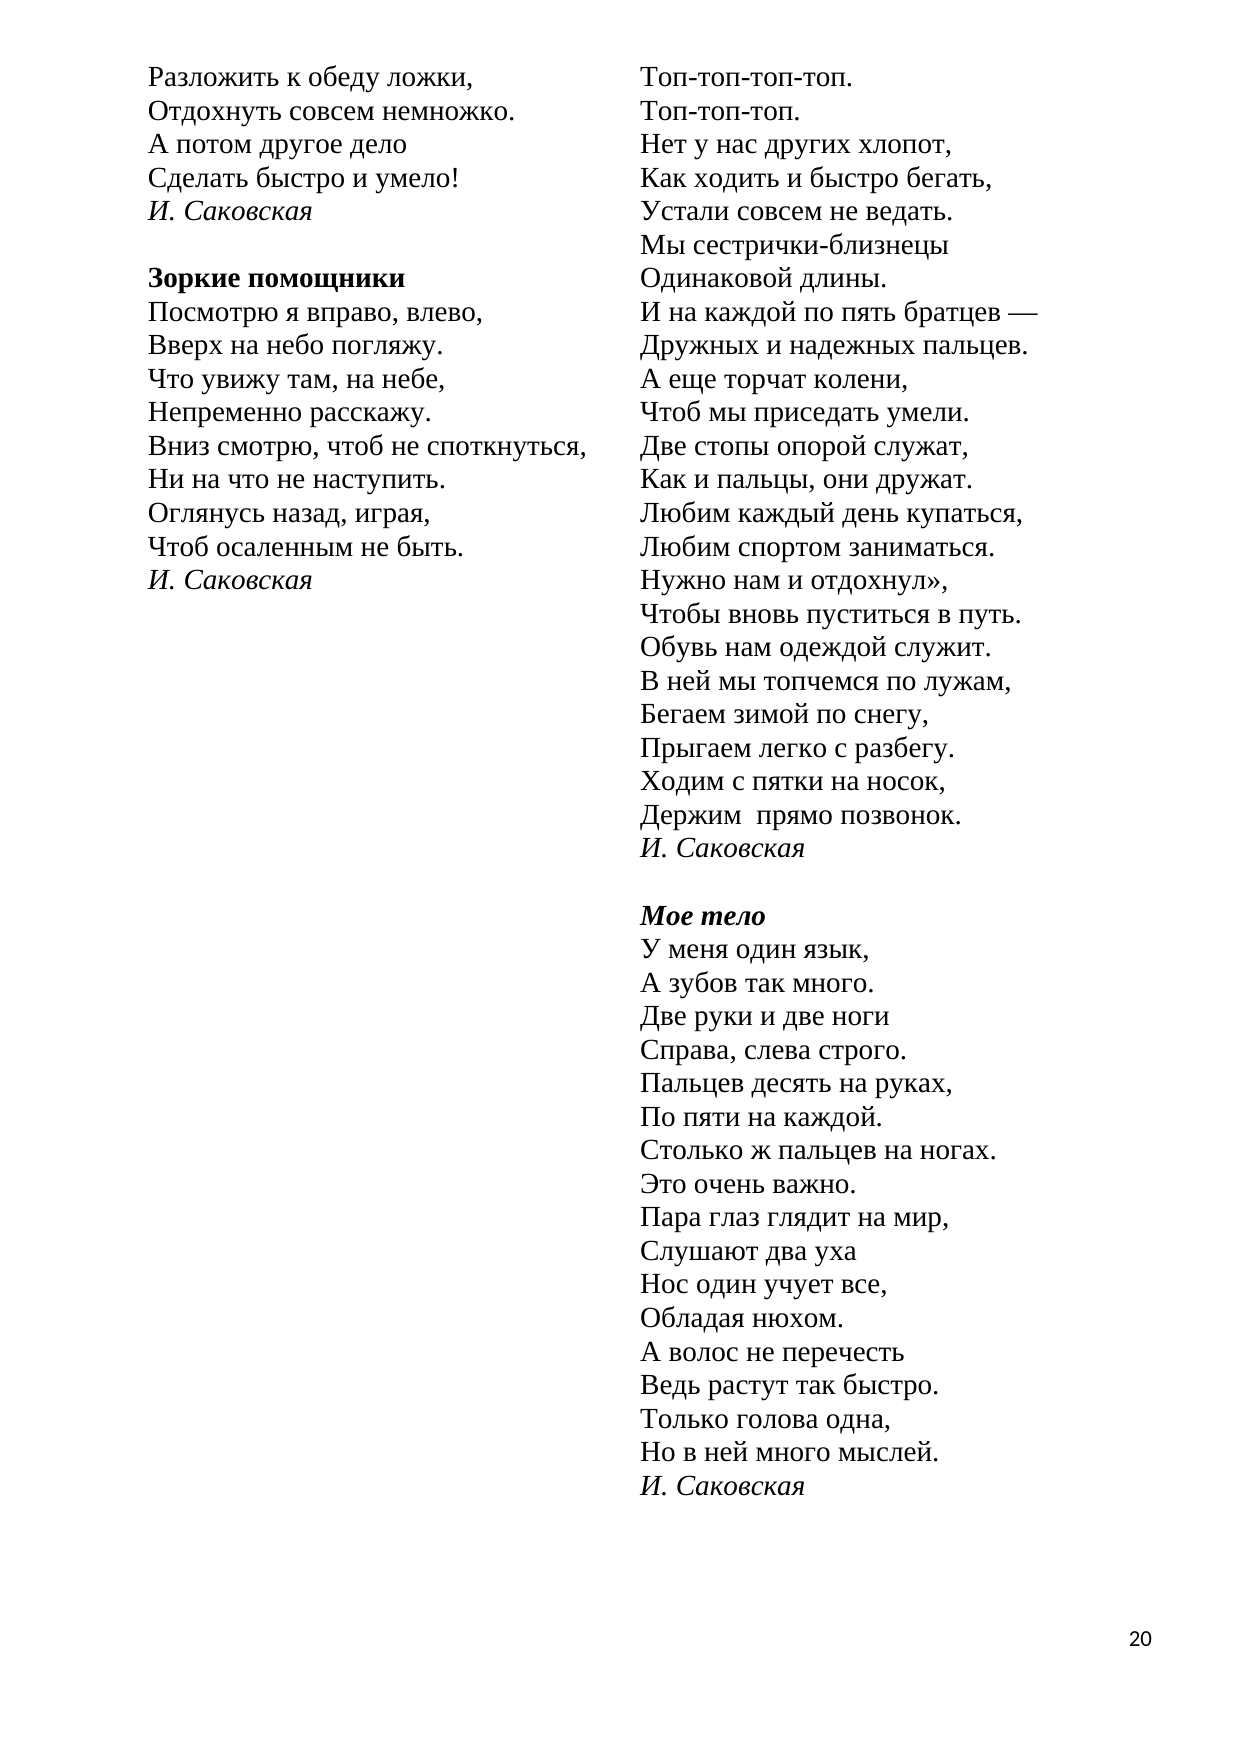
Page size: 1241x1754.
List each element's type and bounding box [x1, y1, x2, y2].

table_header [640, 59, 1141, 1602]
table_header [148, 59, 640, 1602]
